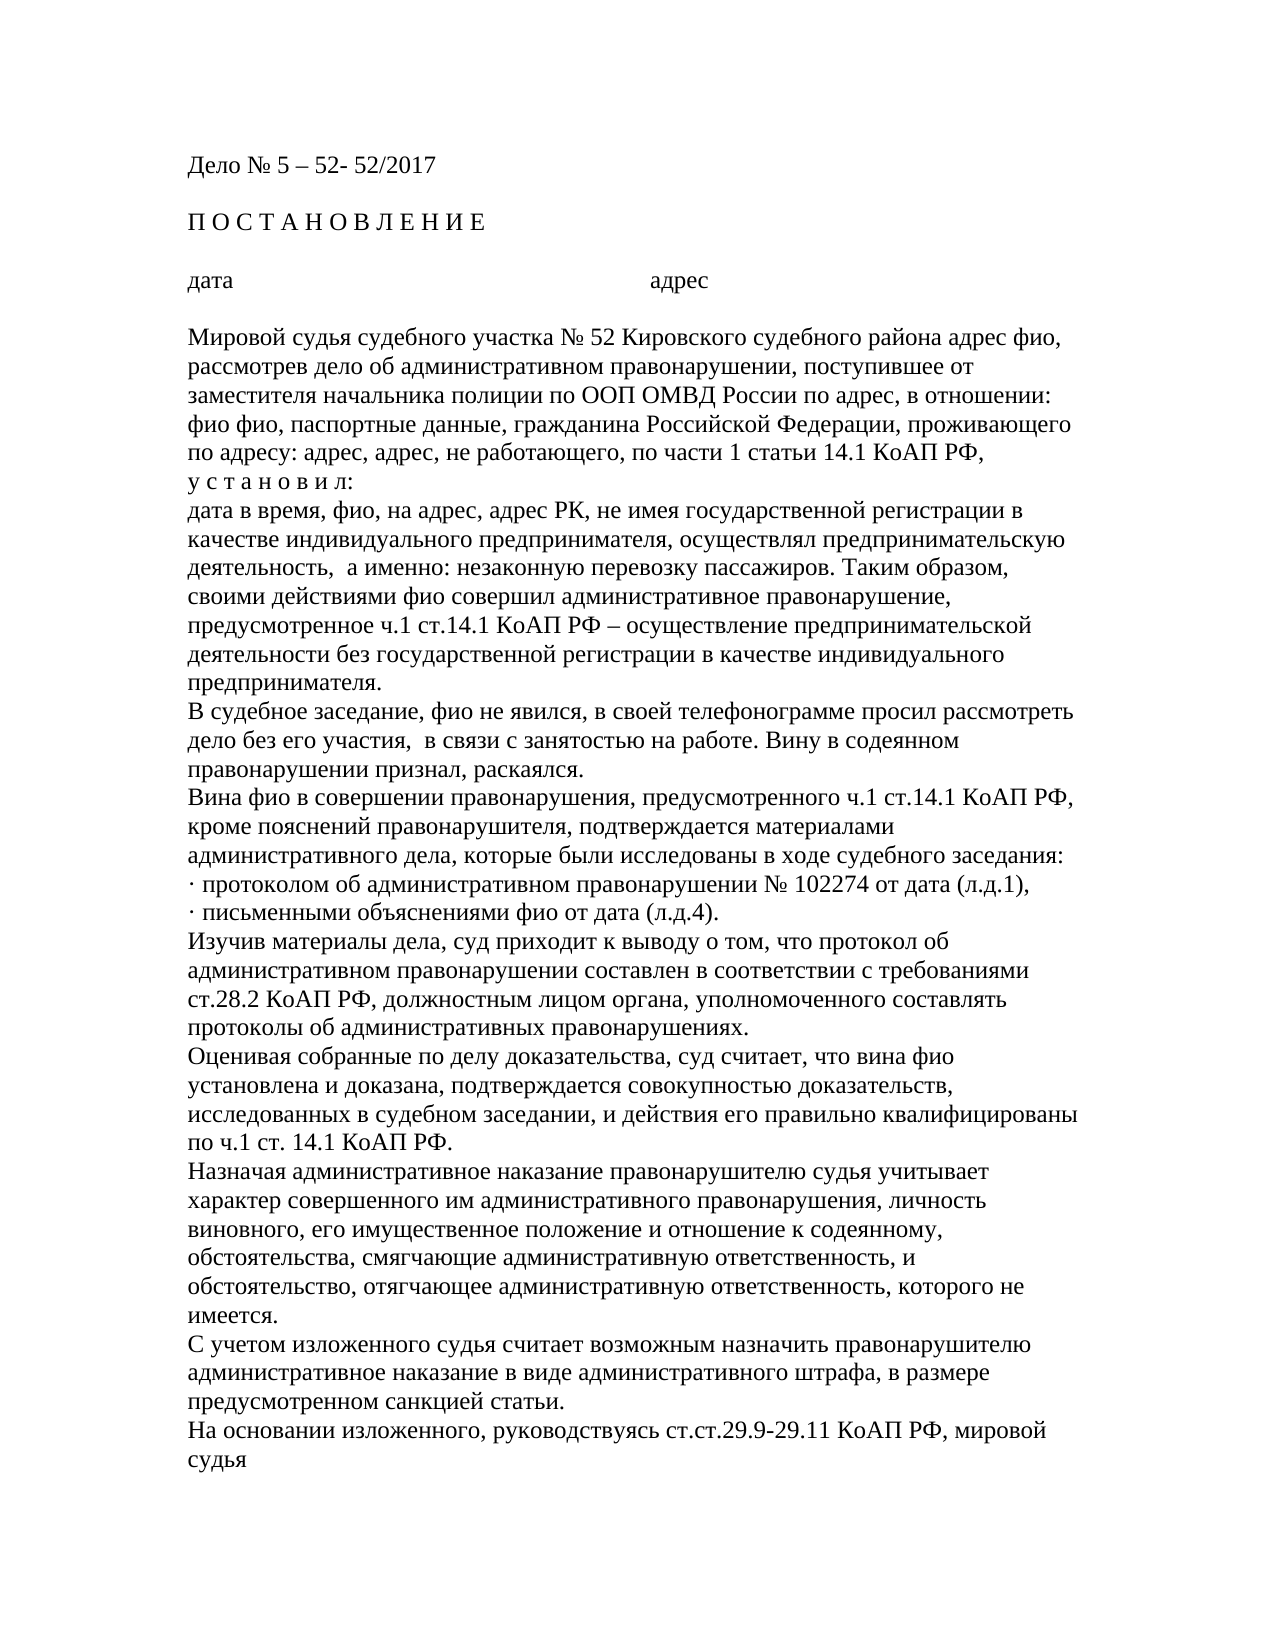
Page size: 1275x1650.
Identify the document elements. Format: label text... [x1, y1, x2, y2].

text Назначая административное наказание правонарушителю судья учитывает характер совершенного им административного правонарушения, личность виновного, его имущественное положение и отношение к содеянному, обстоятельства, смягчающие административную ответственность, и обстоятельство, отягчающее административную ответственность, которого не имеется. [187, 1156, 1087, 1329]
text Изучив материалы дела, суд приходит к выводу о том, что протокол об административном правонарушении составлен в соответствии с требованиями ст.28.2 КоАП РФ, должностным лицом органа, уполномоченного составлять протоколы об административных правонарушениях. [187, 926, 1087, 1041]
text На основании изложенного, руководствуясь ст.ст.29.9-29.11 КоАП РФ, мировой судья [187, 1415, 1087, 1472]
text у с т а н о в и л: [187, 466, 1087, 495]
text фио фио, паспортные данные, гражданина Российской Федерации, проживающего по адресу: адрес, адрес, не работающего, по части 1 статьи 14.1 КоАП РФ, [187, 409, 1087, 466]
text Мировой судья судебного участка № 52 Кировского судебного района адрес фио, рассмотрев дело об административном правонарушении, поступившее от заместителя начальника полиции по ООП ОМВД России по адрес, в отношении: [187, 322, 1087, 409]
text С учетом изложенного судья считает возможным назначить правонарушителю административное наказание в виде административного штрафа, в размере предусмотренном санкцией статьи. [187, 1329, 1087, 1415]
text Оценивая собранные по делу доказательства, суд считает, что вина фио установлена и доказана, подтверждается совокупностью доказательств, исследованных в судебном заседании, и действия его правильно квалифицированы по ч.1 ст. 14.1 КоАП РФ. [187, 1041, 1087, 1156]
text · протоколом об административном правонарушении № 102274 от дата (л.д.1), [187, 869, 1087, 897]
text П О С Т А Н О В Л Е Н И Е [187, 207, 1087, 236]
text Вина фио в совершении правонарушения, предусмотренного ч.1 ст.14.1 КоАП РФ, кроме пояснений правонарушителя, подтверждается материалами административного дела, которые были исследованы в ходе судебного заседания: [187, 782, 1087, 869]
text дата в время, фио, на адрес, адрес РК, не имея государственной регистрации в качестве индивидуального предпринимателя, осуществлял предпринимательскую деятельность, а именно: незаконную перевозку пассажиров. Таким образом, своими действиями фио совершил административное правонарушение, предусмотренное ч.1 ст.14.1 КоАП РФ – осуществление предпринимательской деятельности без государственной регистрации в качестве индивидуального предпринимателя. [187, 495, 1087, 696]
text дата адрес [187, 265, 1087, 294]
text Дело № 5 – 52- 52/2017 [187, 150, 1087, 179]
text В судебное заседание, фио не явился, в своей телефонограмме просил рассмотреть дело без его участия, в связи с занятостью на работе. Вину в содеянном правонарушении признал, раскаялся. [187, 696, 1087, 782]
text · письменными объяснениями фио от дата (л.д.4). [187, 897, 1087, 926]
